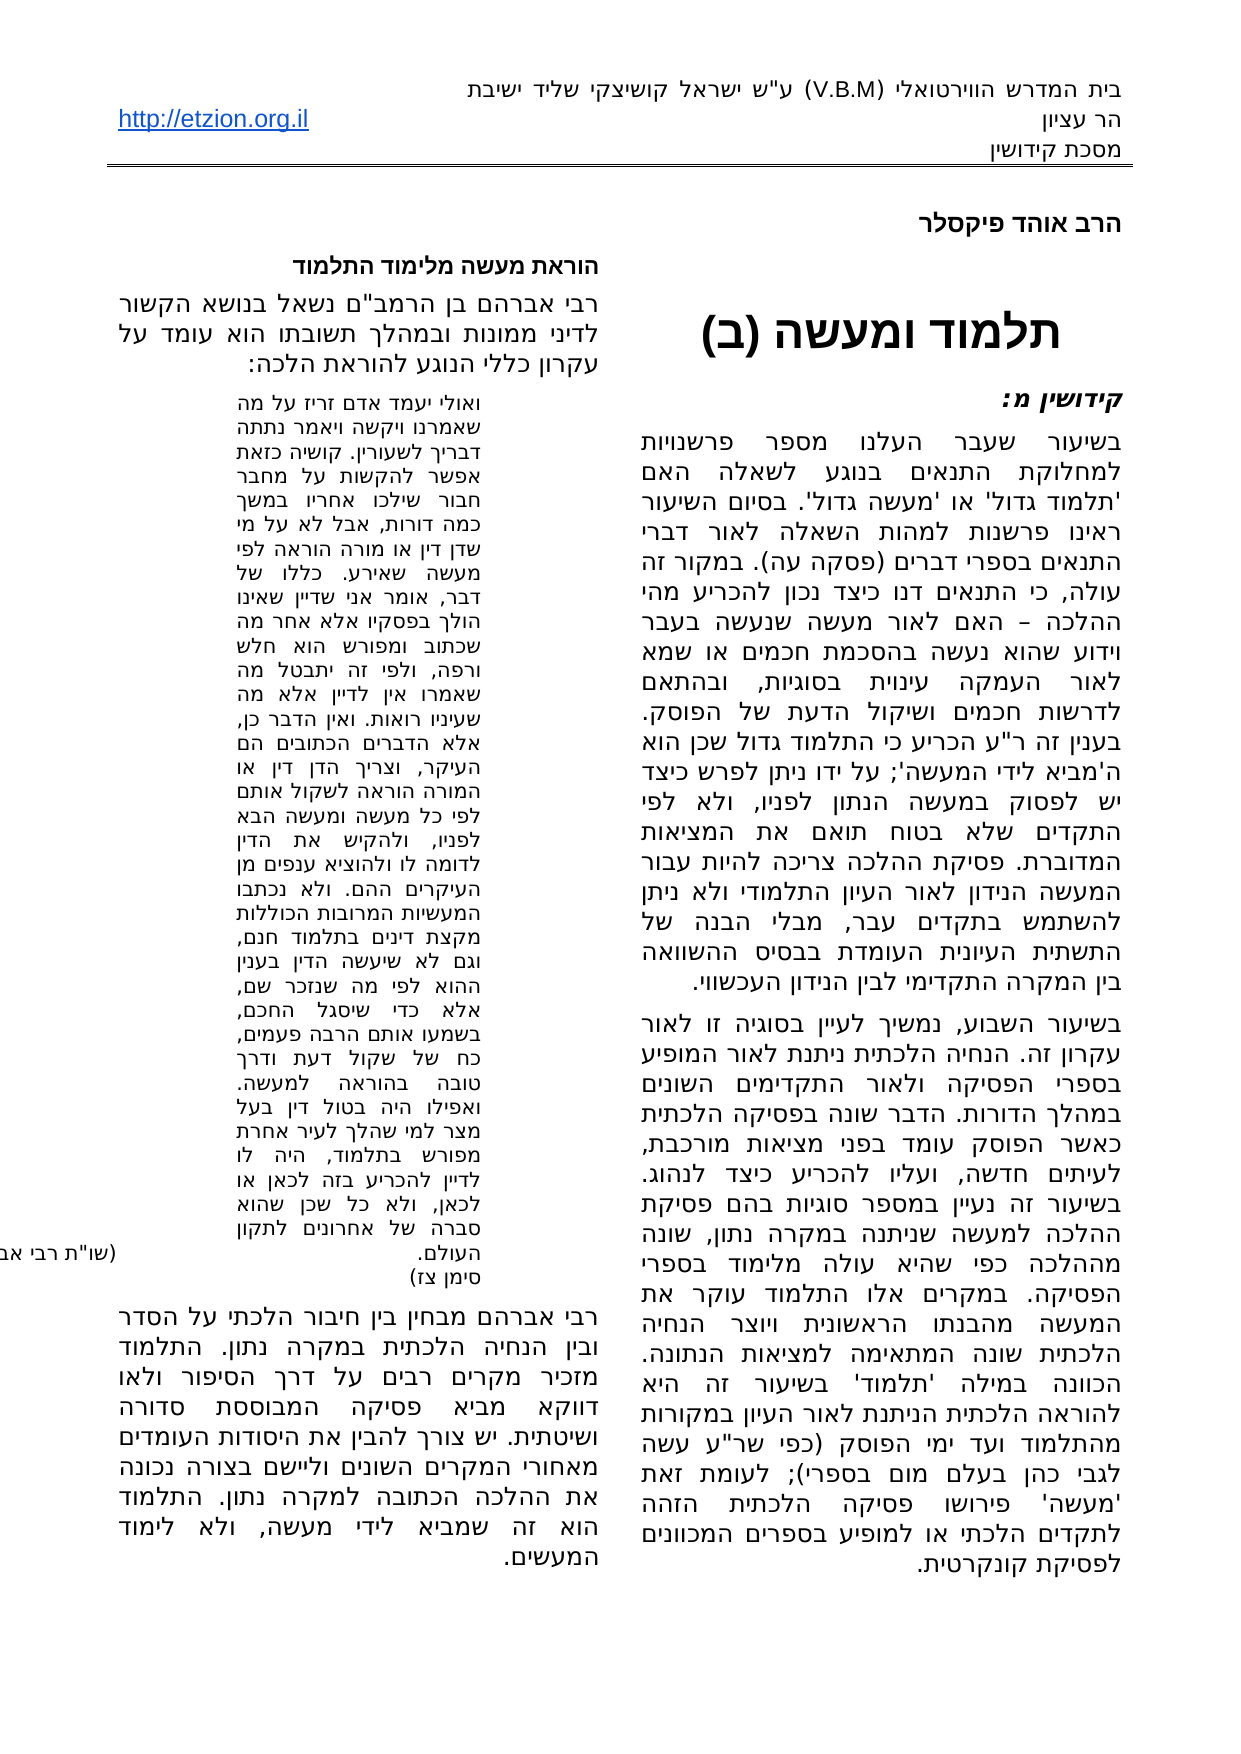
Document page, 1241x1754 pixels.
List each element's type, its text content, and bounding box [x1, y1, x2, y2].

text רבי אברהם בן הרמב"ם נשאל בנושא הקשור לדיני ממונות ובמהלך תשובתו הוא עומד על עקרון כללי הנוגע להוראת הלכה: [118, 289, 599, 379]
text ואולי יעמד אדם זריז על מה שאמרנו ויקשה ויאמר נתתה דבריך לשעורין. קושיה כזאת אפשר להקשות על מחבר חבור שילכו אחריו במשך כמה דורות, אבל לא על מי שדן דין או מורה הוראה לפי מעשה שאירע. כללו של דבר, אומר אני שדיין שאינו הולך בפסקיו אלא אחר מה שכתוב ומפורש הוא חלש ורפה, ולפי זה יתבטל מה שאמרו אין לדיין אלא מה שעיניו רואות. ואין הדבר כן, אלא הדברים הכתובים הם העיקר, וצריך הדן דין או המורה הוראה לשקול אותם לפי כל מעשה ומעשה הבא לפניו, ולהקיש את הדין לדומה לו ולהוציא ענפים מן העיקרים ההם. ולא נכתבו המעשיות המרובות הכוללות מקצת דינים בתלמוד חנם, וגם לא שיעשה הדין בענין ההוא לפי מה שנזכר שם, אלא כדי שיסגל החכם, בשמעו אותם הרבה פעמים, כח של שקול דעת ודרך טובה בהוראה למעשה. ואפילו היה בטול דין בעל מצר למי שהלך לעיר אחרת מפורש בתלמוד, היה לו לדיין להכריע בזה לכאן או לכאן, ולא כל שכן שהוא סברה של אחרונים לתקון העולם. (שו"ת רבי אברהם בן הרמב"ם סימן צז) [236, 391, 481, 1289]
text רבי אברהם מבחין בין חיבור הלכתי על הסדר ובין הנחיה הלכתית במקרה נתון. התלמוד מזכיר מקרים רבים על דרך הסיפור ולאו דווקא מביא פסיקה המבוססת סדורה ושיטתית. יש צורך להבין את היסודות העומדים מאחורי המקרים השונים וליישם בצורה נכונה את ההלכה הכתובה למקרה נתון. התלמוד הוא זה שמביא לידי מעשה, ולא לימוד המעשים. [118, 1302, 599, 1572]
text הרב אוהד פיקסלר [641, 209, 1122, 238]
subtitle הוראת מעשה מלימוד התלמוד [118, 251, 599, 280]
subtitle תלמוד ומעשה (ב) [641, 306, 1122, 358]
text בשיעור השבוע, נמשיך לעיין בסוגיה זו לאור עקרון זה. הנחיה הלכתית ניתנת לאור המופיע בספרי הפסיקה ולאור התקדימים השונים במהלך הדורות. הדבר שונה בפסיקה הלכתית כאשר הפוסק עומד בפני מציאות מורכבת, לעיתים חדשה, ועליו להכריע כיצד לנהוג. בשיעור זה נעיין במספר סוגיות בהם פסיקת ההלכה למעשה שניתנה במקרה נתון, שונה מההלכה כפי שהיא עולה מלימוד בספרי הפסיקה. במקרים אלו התלמוד עוקר את המעשה מהבנתו הראשונית ויוצר הנחיה הלכתית שונה המתאימה למציאות הנתונה. הכוונה במילה 'תלמוד' בשיעור זה היא להוראה הלכתית הניתנת לאור העיון במקורות מהתלמוד ועד ימי הפוסק (כפי שר"ע עשה לגבי כהן בעלם מום בספרי); לעומת זאת 'מעשה' פירושו פסיקה הלכתית הזהה לתקדים הלכתי או למופיע בספרים המכוונים לפסיקת קונקרטית. [641, 1008, 1122, 1578]
text קידושין מ: [641, 383, 1122, 413]
text בשיעור שעבר העלנו מספר פרשנויות למחלוקת התנאים בנוגע לשאלה האם 'תלמוד גדול' או 'מעשה גדול'. בסיום השיעור ראינו פרשנות למהות השאלה לאור דברי התנאים בספרי דברים (פסקה עה). במקור זה עולה, כי התנאים דנו כיצד נכון להכריע מהי ההלכה – האם לאור מעשה שנעשה בעבר וידוע שהוא נעשה בהסכמת חכמים או שמא לאור העמקה עינוית בסוגיות, ובהתאם לדרשות חכמים ושיקול הדעת של הפוסק. בענין זה ר"ע הכריע כי התלמוד גדול שכן הוא ה'מביא לידי המעשה'; על ידו ניתן לפרש כיצד יש לפסוק במעשה הנתון לפניו, ולא לפי התקדים שלא בטוח תואם את המציאות המדוברת. פסיקת ההלכה צריכה להיות עבור המעשה הנידון לאור העיון התלמודי ולא ניתן להשתמש בתקדים עבר, מבלי הבנה של התשתית העיונית העומדת בבסיס ההשוואה בין המקרה התקדימי לבין הנידון העכשווי. [641, 426, 1122, 996]
